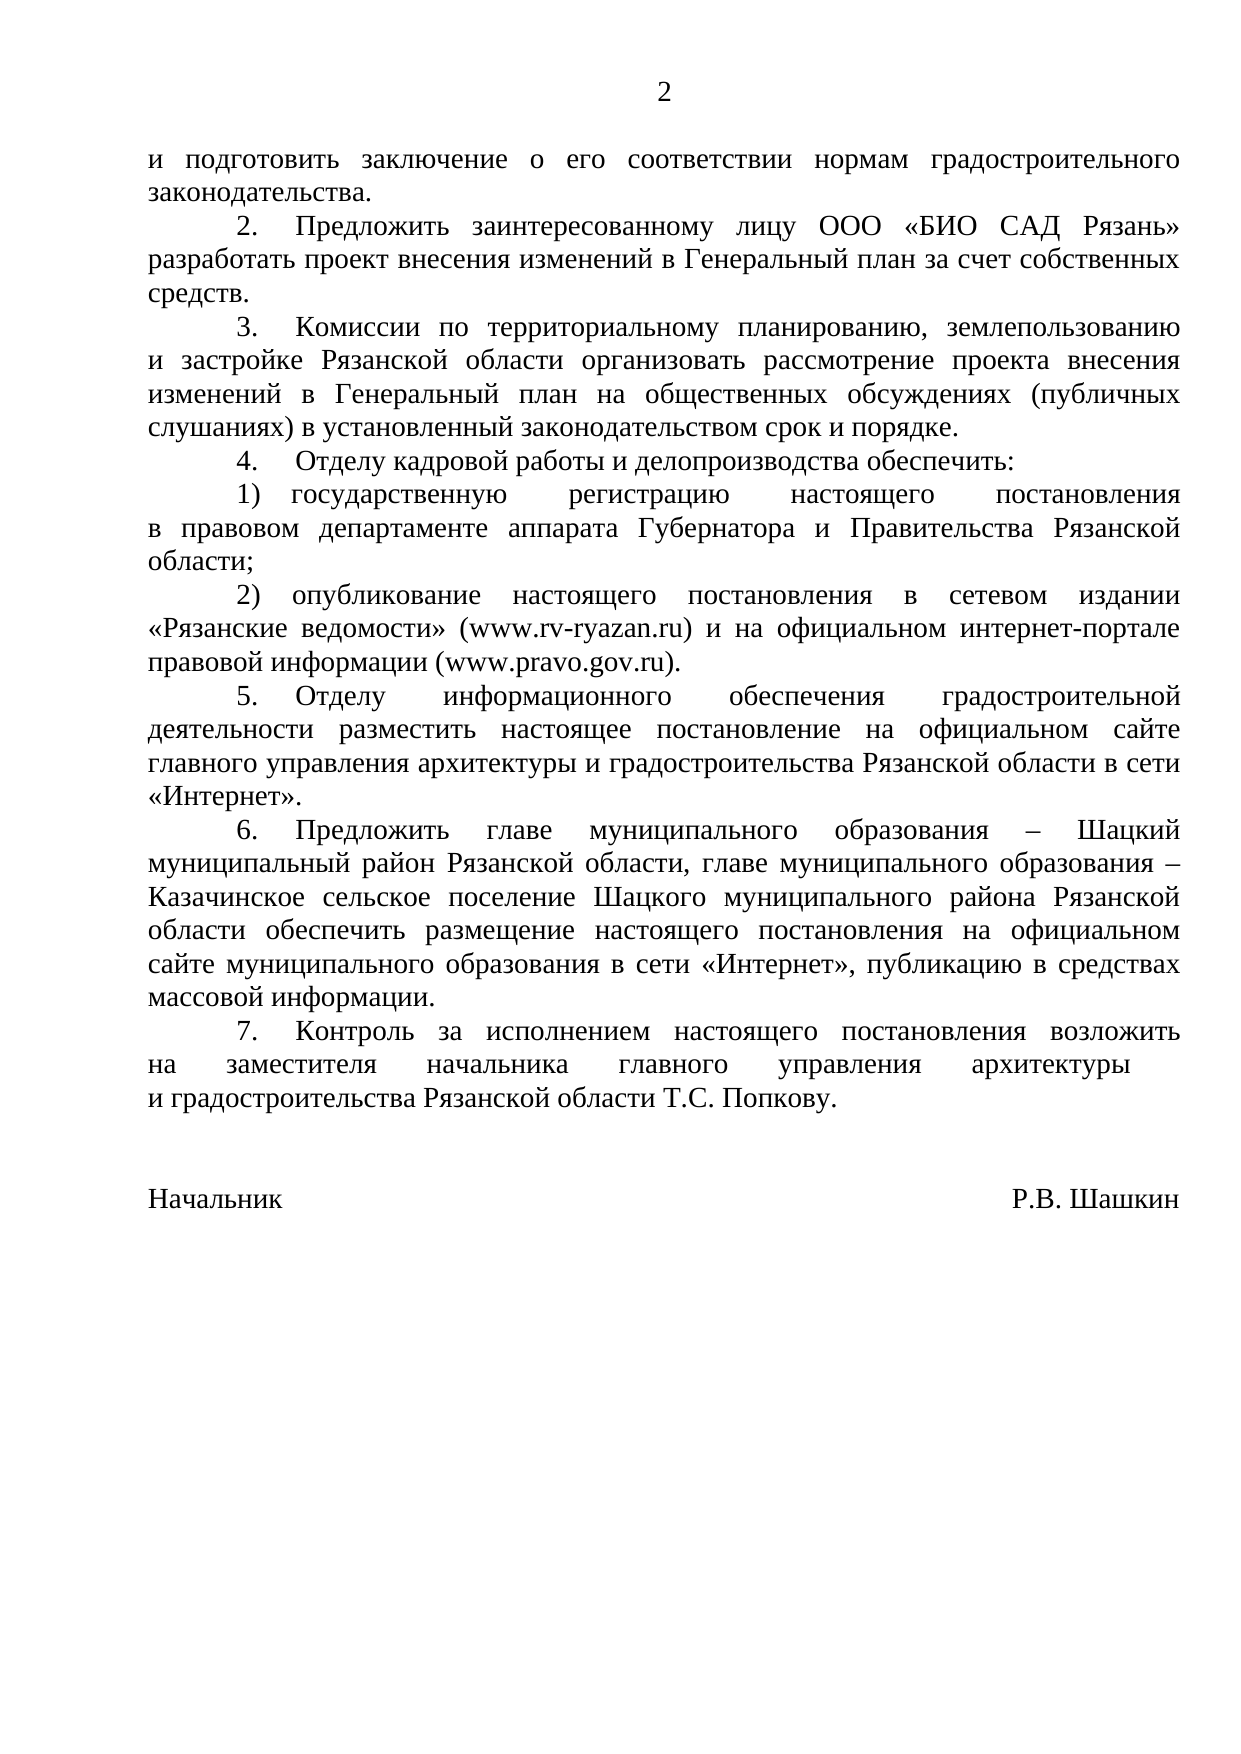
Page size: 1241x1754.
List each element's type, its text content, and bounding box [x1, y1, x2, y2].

list Отделу информационного обеспечения градостроительной деятельности разместить настоящее постановление на официальном сайте главного управления архитектуры и градостроительства Рязанской области в сети «Интернет». [148, 678, 1181, 812]
list Предложить главе муниципального образования – Шацкий муниципальный район Рязанской области, главе муниципального образования – Казачинское сельское поселение Шацкого муниципального района Рязанской области обеспечить размещение настоящего постановления на официальном сайте муниципального образования в сети «Интернет», публикацию в средствах массовой информации. [148, 812, 1181, 1013]
list Контроль за исполнением настоящего постановления возложить на заместителя начальника главного управления архитектуры и градостроительства Рязанской области Т.С. Попкову. [148, 1013, 1181, 1114]
text 1) государственную регистрацию настоящего постановления в правовом департаменте аппарата Губернатора и Правительства Рязанской области; [148, 476, 1181, 577]
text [148, 141, 1181, 208]
list Предложить заинтересованному лицу ООО «БИО САД Рязань» разработать проект внесения изменений в Генеральный план за счет собственных средств. [148, 208, 1181, 309]
text Начальник Р.В. Шашкин [148, 1181, 1181, 1214]
list Комиссии по территориальному планированию, землепользованию и застройке Рязанской области организовать рассмотрение проекта внесения изменений в Генеральный план на общественных обсуждениях (публичных слушаниях) в установленный законодательством срок и порядке. [148, 309, 1181, 443]
list Отделу кадровой работы и делопроизводства обеспечить: [148, 443, 1181, 476]
text 2) опубликование настоящего постановления в сетевом издании «Рязанские ведомости» (www.rv-ryazan.ru) и на официальном интернет-портале правовой информации (www.pravo.gov.ru). [148, 577, 1181, 678]
